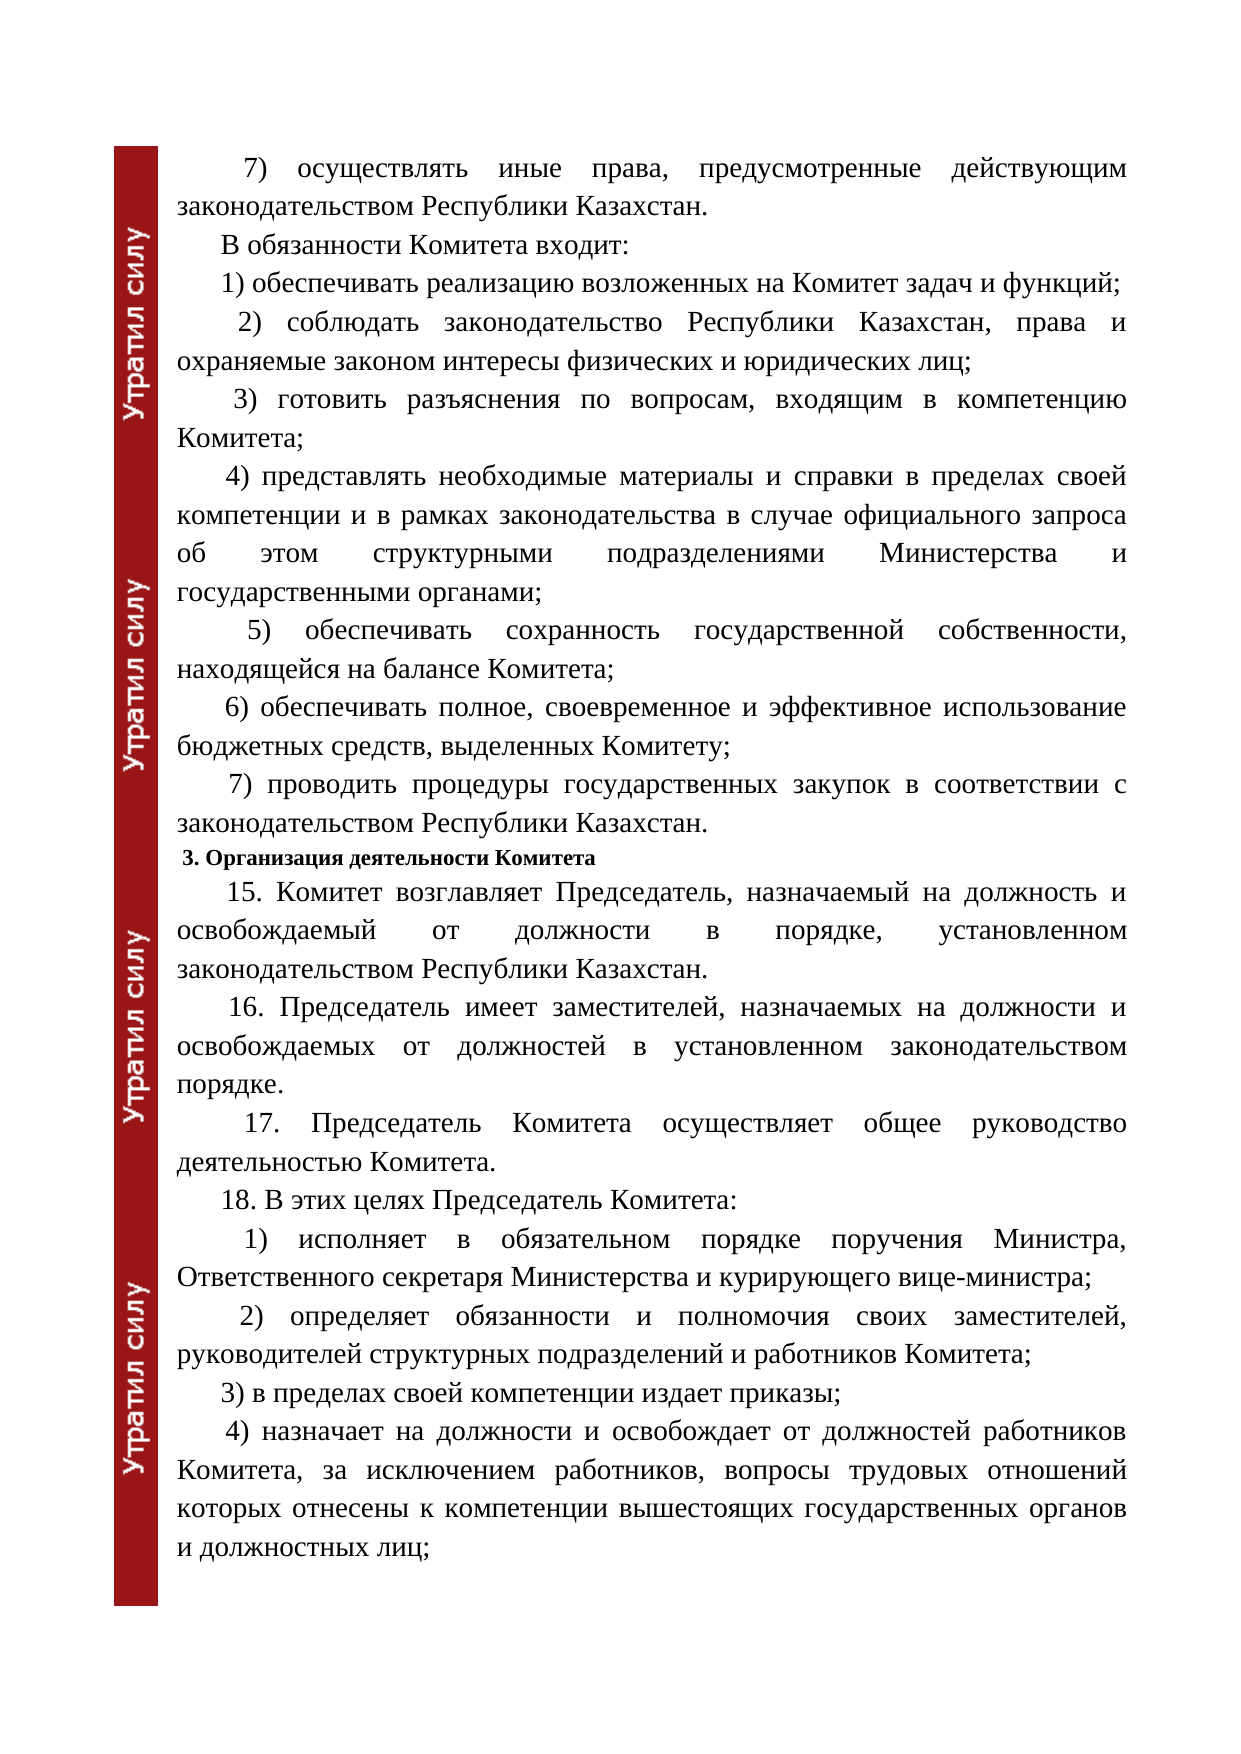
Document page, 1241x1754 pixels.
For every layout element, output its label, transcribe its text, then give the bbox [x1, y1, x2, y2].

picture [114, 299, 158, 304]
picture [114, 453, 158, 458]
picture [114, 146, 158, 150]
text 18. В этих целях Председатель Комитета: [112, 1182, 1128, 1216]
picture [114, 684, 158, 689]
text 2) определяет обязанности и полномочия своих заместителей, руководителей структурных подразделений и работников Комитета; [112, 1298, 1128, 1370]
picture [114, 1370, 158, 1375]
text 5) обеспечивать сохранность государственной собственности, находящейся на балансе Комитета; [112, 612, 1128, 684]
text 4) назначает на должности и освобождает от должностей работников Комитета, за исключением работников, вопросы трудовых отношений которых отнесены к компетенции вышестоящих государственных органов и должностных лиц; [112, 1413, 1128, 1563]
text 7) проводить процедуры государственных закупок в соответствии с законодательством Республики Казахстан. [112, 767, 1128, 839]
text 4) представлять необходимые материалы и справки в пределах своей компетенции и в рамках законодательства в случае официального запроса об этом структурными подразделениями Министерства и государственными органами; [112, 458, 1128, 607]
text 1) обеспечивать реализацию возложенных на Комитет задач и функций; [112, 266, 1128, 299]
text 17. Председатель Комитета осуществляет общее руководство деятельностью Комитета. [112, 1105, 1128, 1177]
picture [114, 762, 158, 767]
picture [114, 261, 158, 266]
picture [114, 607, 158, 612]
picture [114, 870, 158, 874]
text 6) обеспечивать полное, своевременное и эффективное использование бюджетных средств, выделенных Комитету; [112, 689, 1128, 762]
picture [114, 1177, 158, 1182]
picture [114, 1408, 158, 1413]
text 16. Председатель имеет заместителей, назначаемых на должности и освобождаемых от должностей в установленном законодательством порядке. [112, 989, 1128, 1100]
text 1) исполняет в обязательном порядке поручения Министра, Ответственного секретаря Министерства и курирующего вице-министра; [112, 1221, 1128, 1293]
picture [114, 1100, 158, 1105]
text В обязанности Комитета входит: [112, 227, 1128, 261]
picture [114, 839, 158, 844]
text 7) осуществлять иные права, предусмотренные действующим законодательством Республики Казахстан. [112, 150, 1128, 222]
text 3) готовить разъяснения по вопросам, входящим в компетенцию Комитета; [112, 381, 1128, 453]
text 3) в пределах своей компетенции издает приказы; [112, 1375, 1128, 1408]
picture [114, 1563, 158, 1606]
picture [114, 984, 158, 989]
picture [114, 376, 158, 381]
picture [114, 1293, 158, 1298]
text 2) соблюдать законодательство Республики Казахстан, права и охраняемые законом интересы физических и юридических лиц; [112, 304, 1128, 376]
picture [114, 1216, 158, 1221]
text 15. Комитет возглавляет Председатель, назначаемый на должность и освобождаемый от должности в порядке, установленном законодательством Республики Казахстан. [112, 874, 1128, 984]
picture [114, 222, 158, 227]
text 3. Организация деятельности Комитета [112, 844, 1128, 870]
